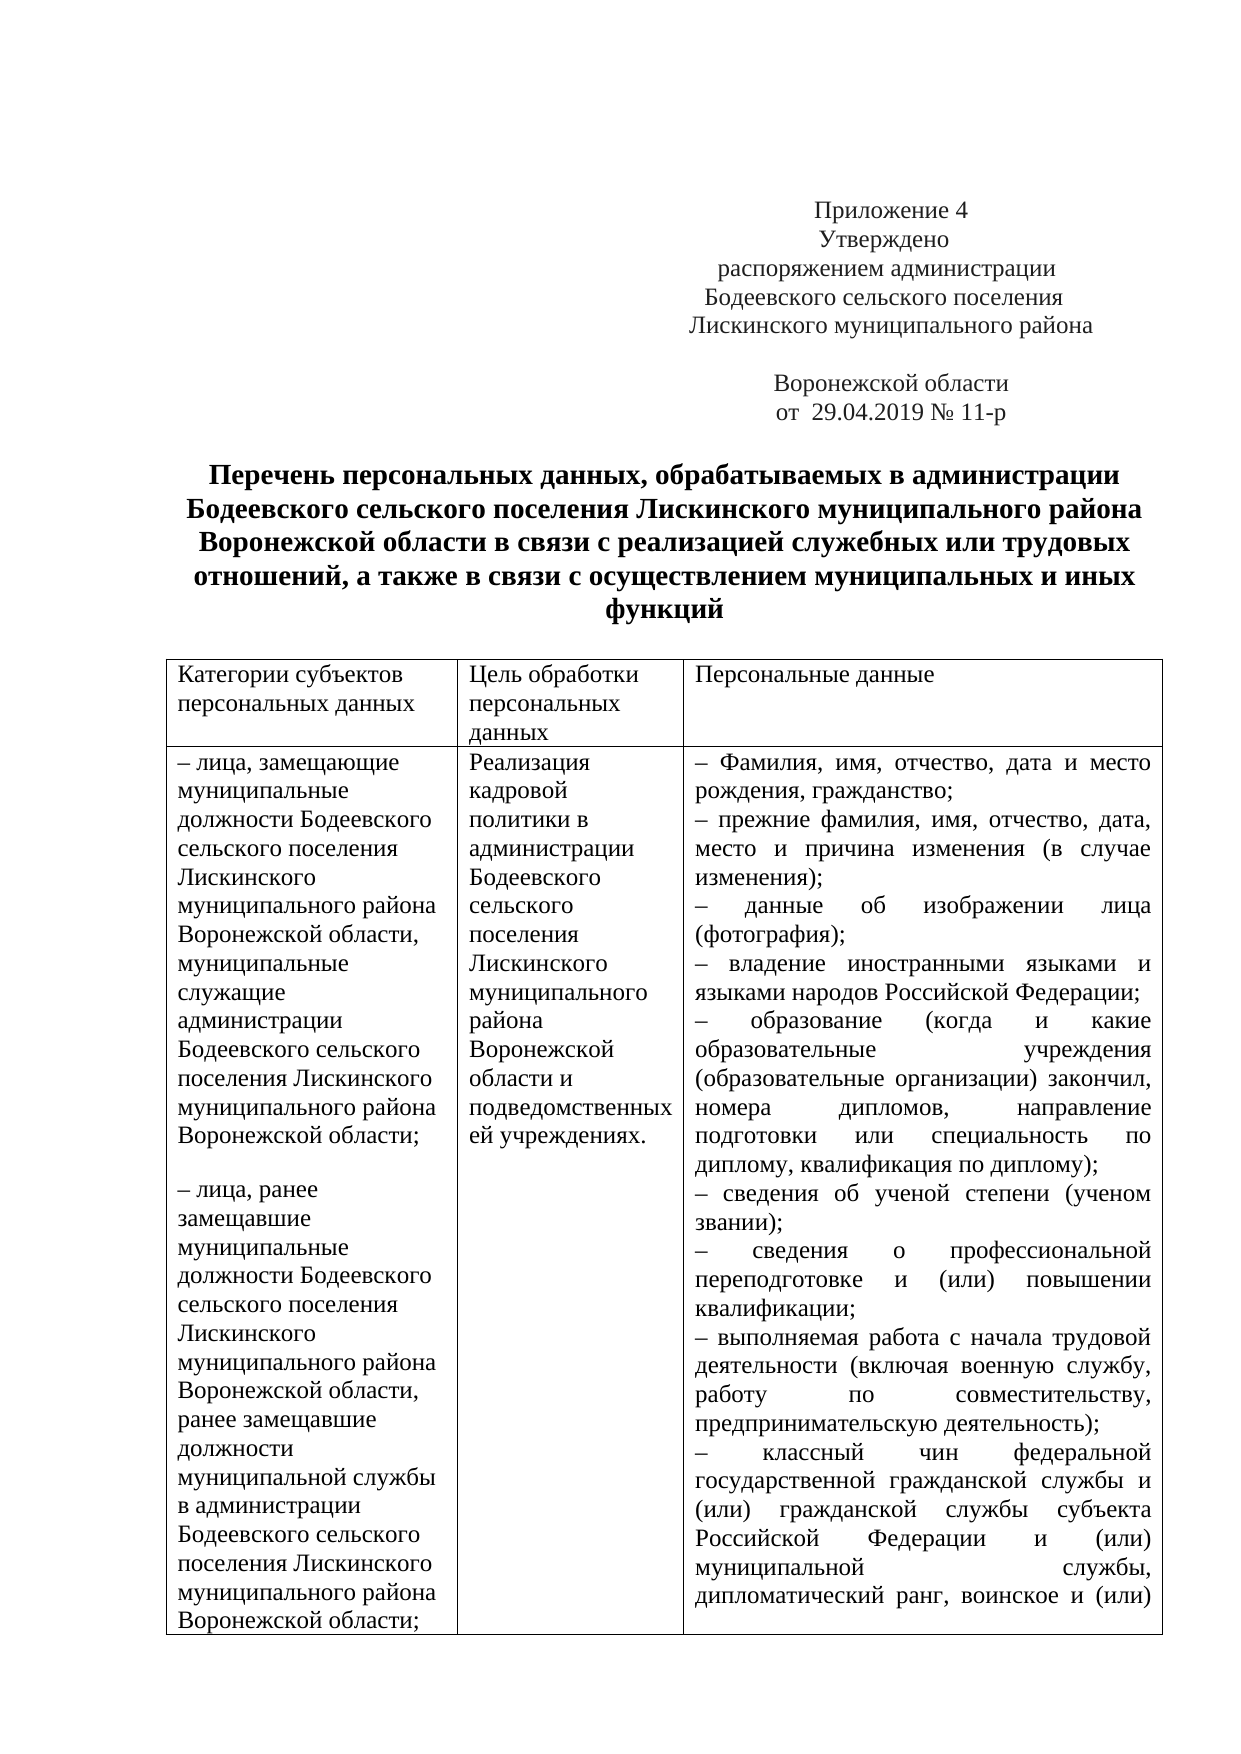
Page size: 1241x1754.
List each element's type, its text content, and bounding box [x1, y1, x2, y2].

text Перечень персональных данных, обрабатываемых в администрации Бодеевского сельского поселения Лискинского муниципального района Воронежской области в связи с реализацией служебных или трудовых отношений, а также в связи с осуществлением муниципальных и иных функций [177, 457, 1152, 625]
table_header Персональные данные [684, 660, 1162, 746]
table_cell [167, 747, 457, 1634]
table_header Категории субъектов персональных данных [167, 660, 457, 746]
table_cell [458, 747, 683, 1634]
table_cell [684, 747, 1162, 1634]
table_header Цель обработки персональных данных [458, 660, 683, 746]
